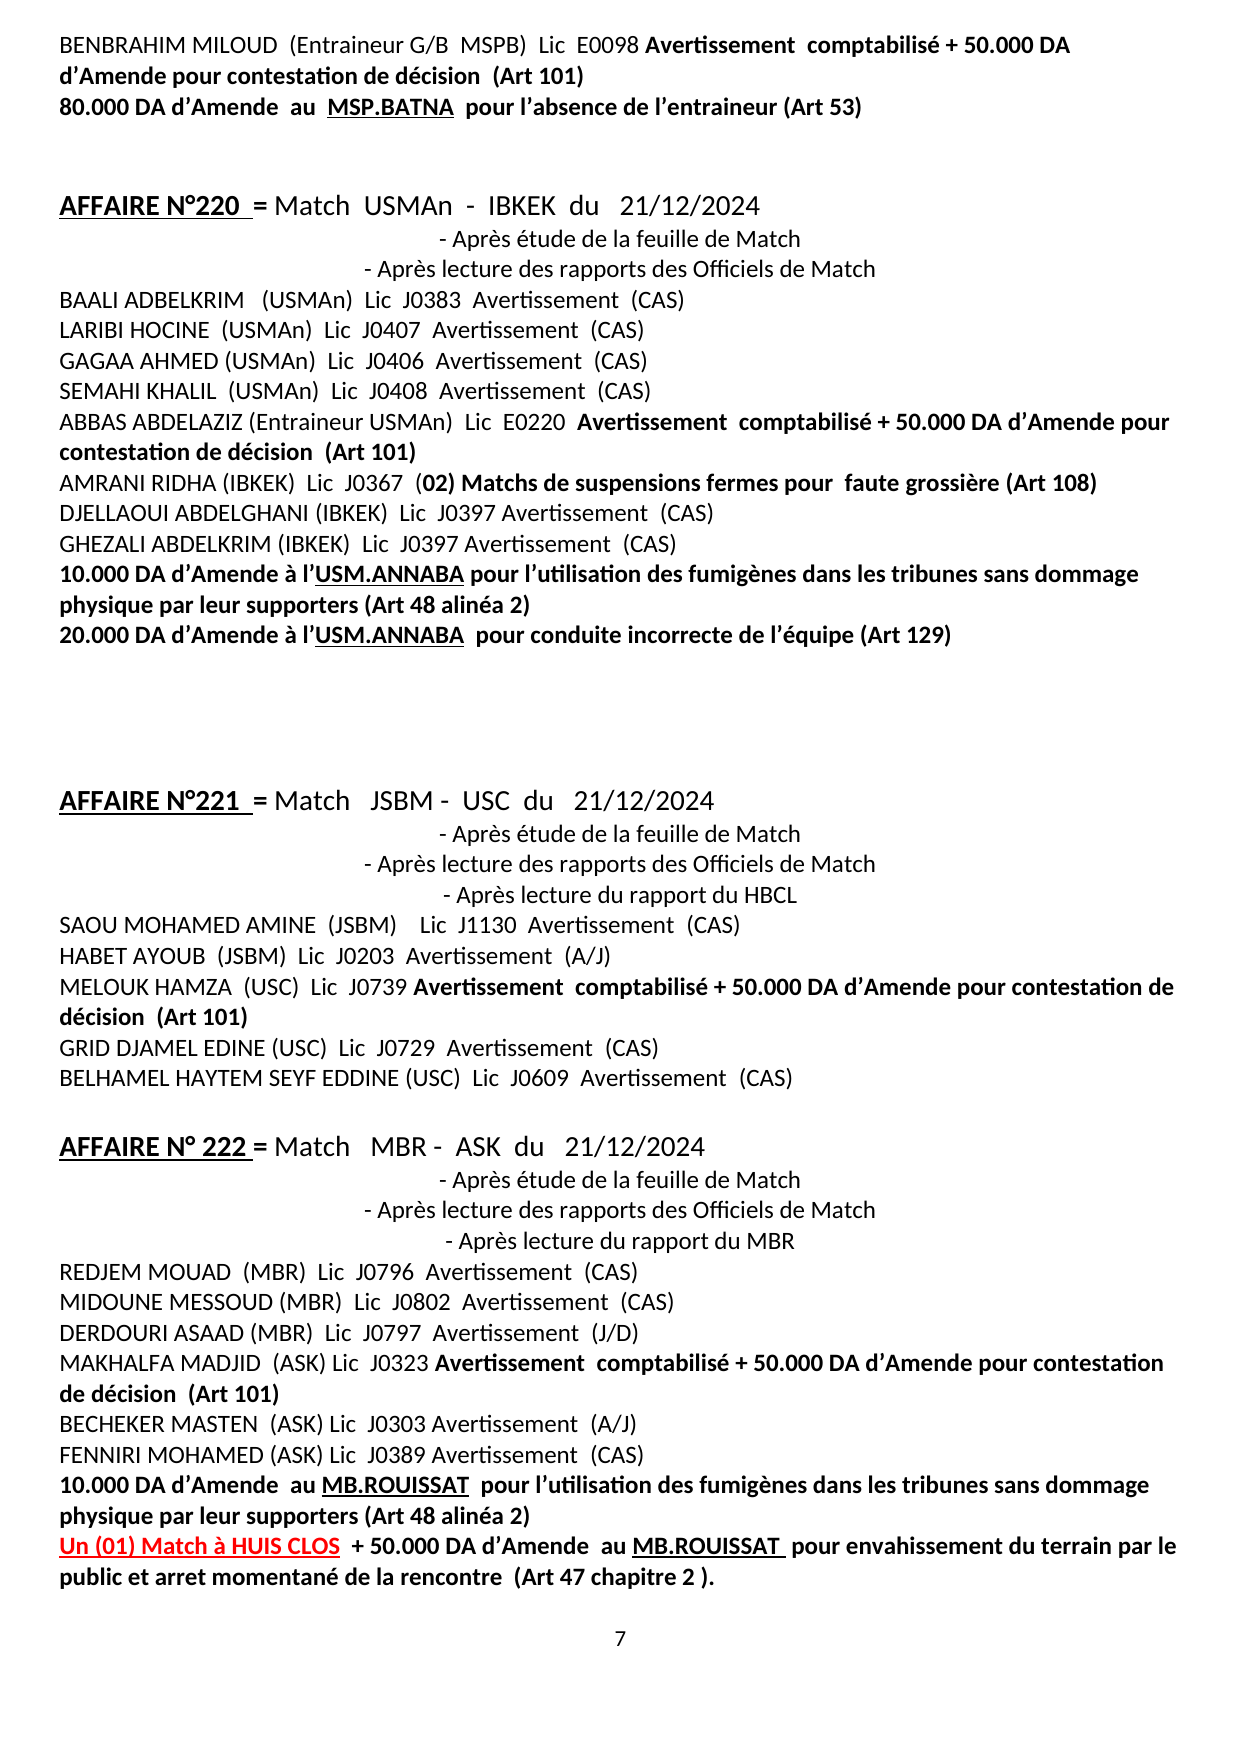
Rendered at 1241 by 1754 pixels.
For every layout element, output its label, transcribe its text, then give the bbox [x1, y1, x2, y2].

text MAKHALFA MADJID (ASK) Lic J0323 Avertissement comptabilisé + 50.000 DA d’Amende pour contestation de décision (Art 101) [59, 1347, 1181, 1408]
text AFFAIRE N°220 = Match USMAn - IBKEK du 21/12/2024 [59, 187, 1181, 223]
text - Après lecture des rapports des Officiels de Match [59, 849, 1181, 879]
text AFFAIRE N°221 = Match JSBM - USC du 21/12/2024 [59, 782, 1181, 818]
text - Après lecture du rapport du HBCL [59, 879, 1181, 910]
text GAGAA AHMED (USMAn) Lic J0406 Avertissement (CAS) [59, 345, 1181, 376]
text - Après étude de la feuille de Match [59, 223, 1181, 253]
text - Après lecture des rapports des Officiels de Match [59, 253, 1181, 284]
text AMRANI RIDHA (IBKEK) Lic J0367 (02) Matchs de suspensions fermes pour faute grossière (Art 108) [59, 467, 1181, 498]
text SAOU MOHAMED AMINE (JSBM) Lic J1130 Avertissement (CAS) [59, 910, 1181, 940]
text BENBRAHIM MILOUD (Entraineur G/B MSPB) Lic E0098 Avertissement comptabilisé + 50.000 DA d’Amende pour contestation de décision (Art 101) [59, 29, 1181, 91]
text - Après lecture des rapports des Officiels de Match [59, 1194, 1181, 1225]
text AFFAIRE N° 222 = Match MBR - ASK du 21/12/2024 [59, 1128, 1181, 1164]
text - Après étude de la feuille de Match [59, 1164, 1181, 1194]
text HABET AYOUB (JSBM) Lic J0203 Avertissement (A/J) [59, 940, 1181, 971]
text BAALI ADBELKRIM (USMAn) Lic J0383 Avertissement (CAS) [59, 284, 1181, 314]
text DJELLAOUI ABDELGHANI (IBKEK) Lic J0397 Avertissement (CAS) [59, 498, 1181, 528]
text BECHEKER MASTEN (ASK) Lic J0303 Avertissement (A/J) [59, 1408, 1181, 1439]
text MIDOUNE MESSOUD (MBR) Lic J0802 Avertissement (CAS) [59, 1286, 1181, 1317]
text ABBAS ABDELAZIZ (Entraineur USMAn) Lic E0220 Avertissement comptabilisé + 50.000 DA d’Amende pour contestation de décision (Art 101) [59, 406, 1181, 467]
text GHEZALI ABDELKRIM (IBKEK) Lic J0397 Avertissement (CAS) [59, 528, 1181, 559]
text - Après étude de la feuille de Match [59, 818, 1181, 849]
text 10.000 DA d’Amende au MB.ROUISSAT pour l’utilisation des fumigènes dans les tribunes sans dommage physique par leur supporters (Art 48 alinéa 2) [59, 1469, 1181, 1530]
text SEMAHI KHALIL (USMAn) Lic J0408 Avertissement (CAS) [59, 376, 1181, 406]
text 10.000 DA d’Amende à l’USM.ANNABA pour l’utilisation des fumigènes dans les tribunes sans dommage physique par leur supporters (Art 48 alinéa 2) [59, 559, 1181, 620]
text LARIBI HOCINE (USMAn) Lic J0407 Avertissement (CAS) [59, 314, 1181, 345]
text 20.000 DA d’Amende à l’USM.ANNABA pour conduite incorrecte de l’équipe (Art 129) [59, 620, 1181, 650]
text REDJEM MOUAD (MBR) Lic J0796 Avertissement (CAS) [59, 1256, 1181, 1286]
text 80.000 DA d’Amende au MSP.BATNA pour l’absence de l’entraineur (Art 53) [59, 91, 1181, 121]
text DERDOURI ASAAD (MBR) Lic J0797 Avertissement (J/D) [59, 1317, 1181, 1347]
text MELOUK HAMZA (USC) Lic J0739 Avertissement comptabilisé + 50.000 DA d’Amende pour contestation de décision (Art 101) [59, 971, 1181, 1032]
text Un (01) Match à HUIS CLOS + 50.000 DA d’Amende au MB.ROUISSAT pour envahissement du terrain par le public et arret momentané de la rencontre (Art 47 chapitre 2 ). [59, 1530, 1181, 1591]
text - Après lecture du rapport du MBR [59, 1225, 1181, 1256]
text FENNIRI MOHAMED (ASK) Lic J0389 Avertissement (CAS) [59, 1439, 1181, 1469]
text GRID DJAMEL EDINE (USC) Lic J0729 Avertissement (CAS) [59, 1032, 1181, 1062]
text BELHAMEL HAYTEM SEYF EDDINE (USC) Lic J0609 Avertissement (CAS) [59, 1062, 1181, 1093]
